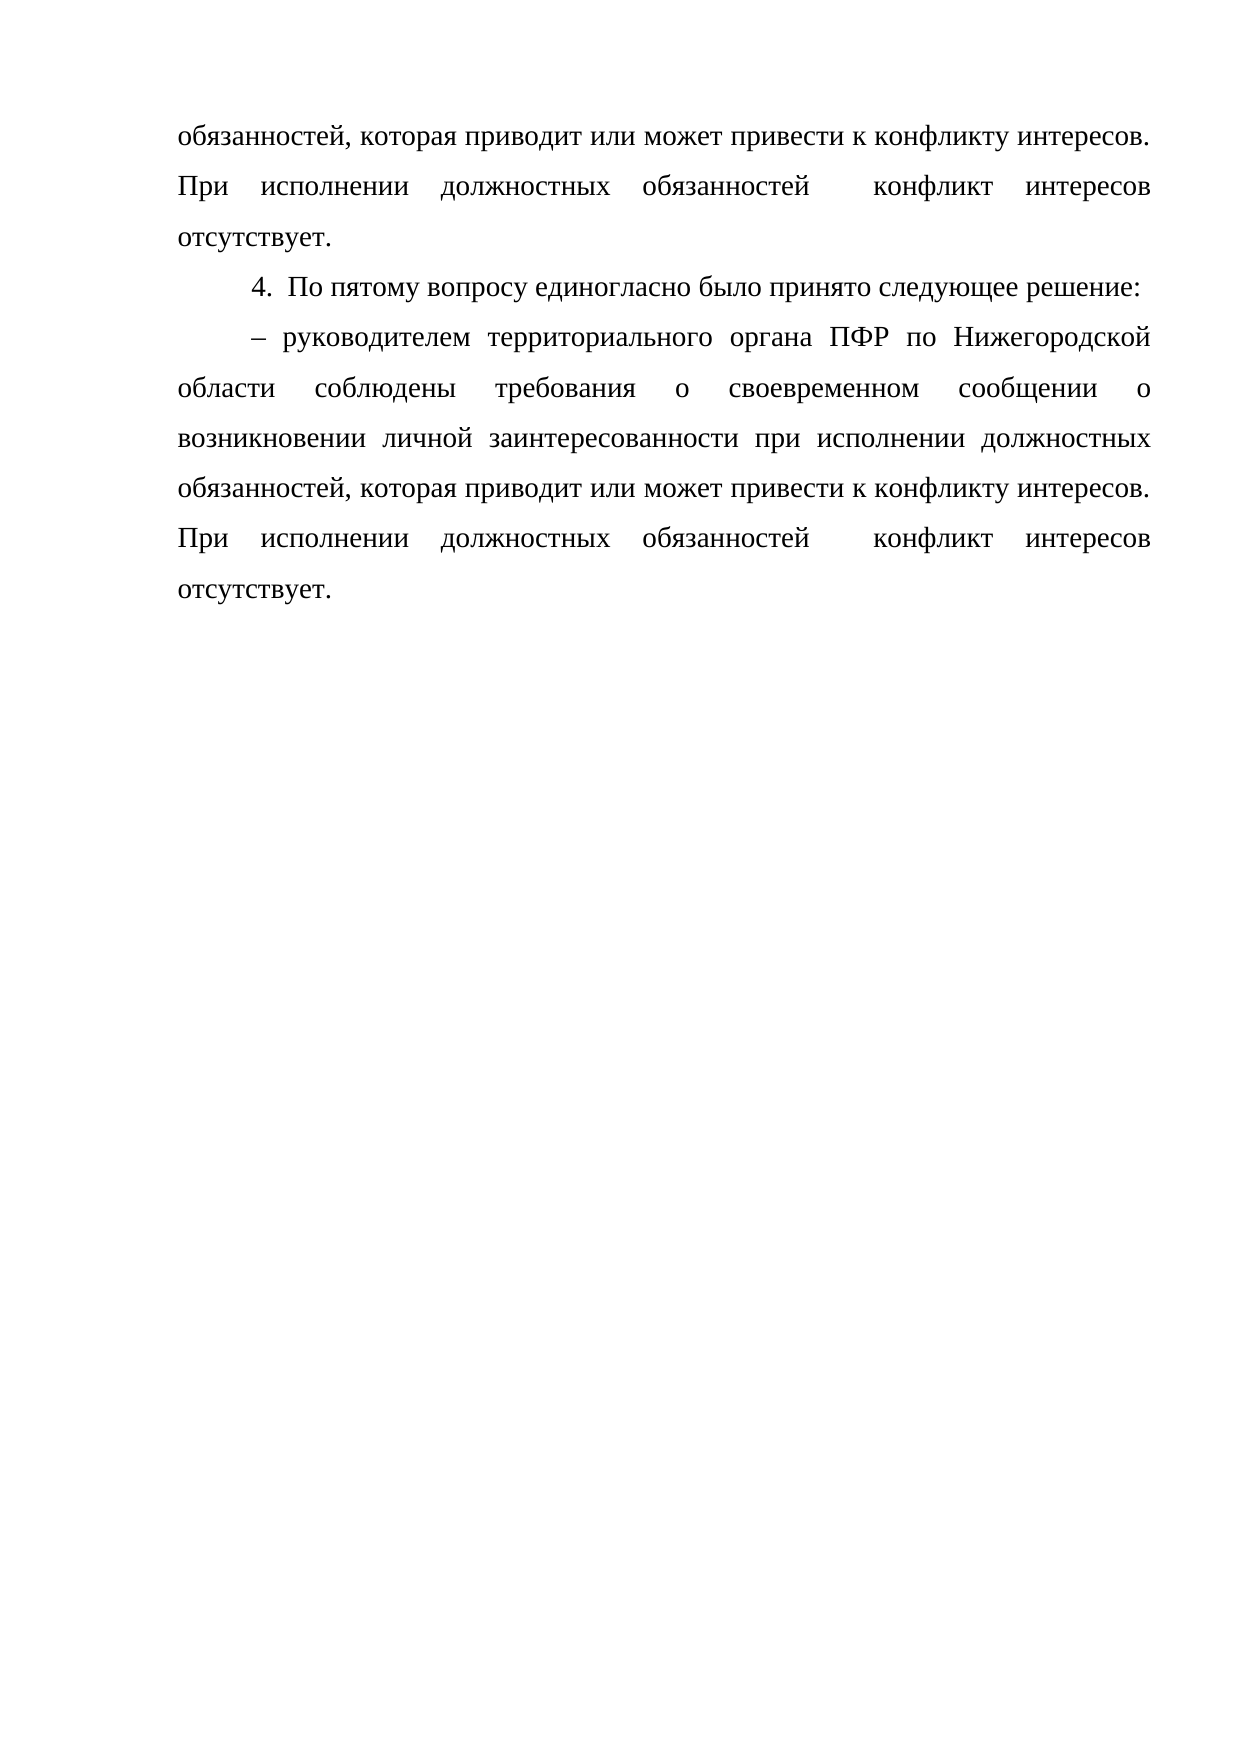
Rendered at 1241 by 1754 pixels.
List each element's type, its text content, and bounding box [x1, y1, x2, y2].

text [177, 118, 1152, 252]
text 4. По пятому вопросу единогласно было принято следующее решение: [177, 269, 1152, 303]
